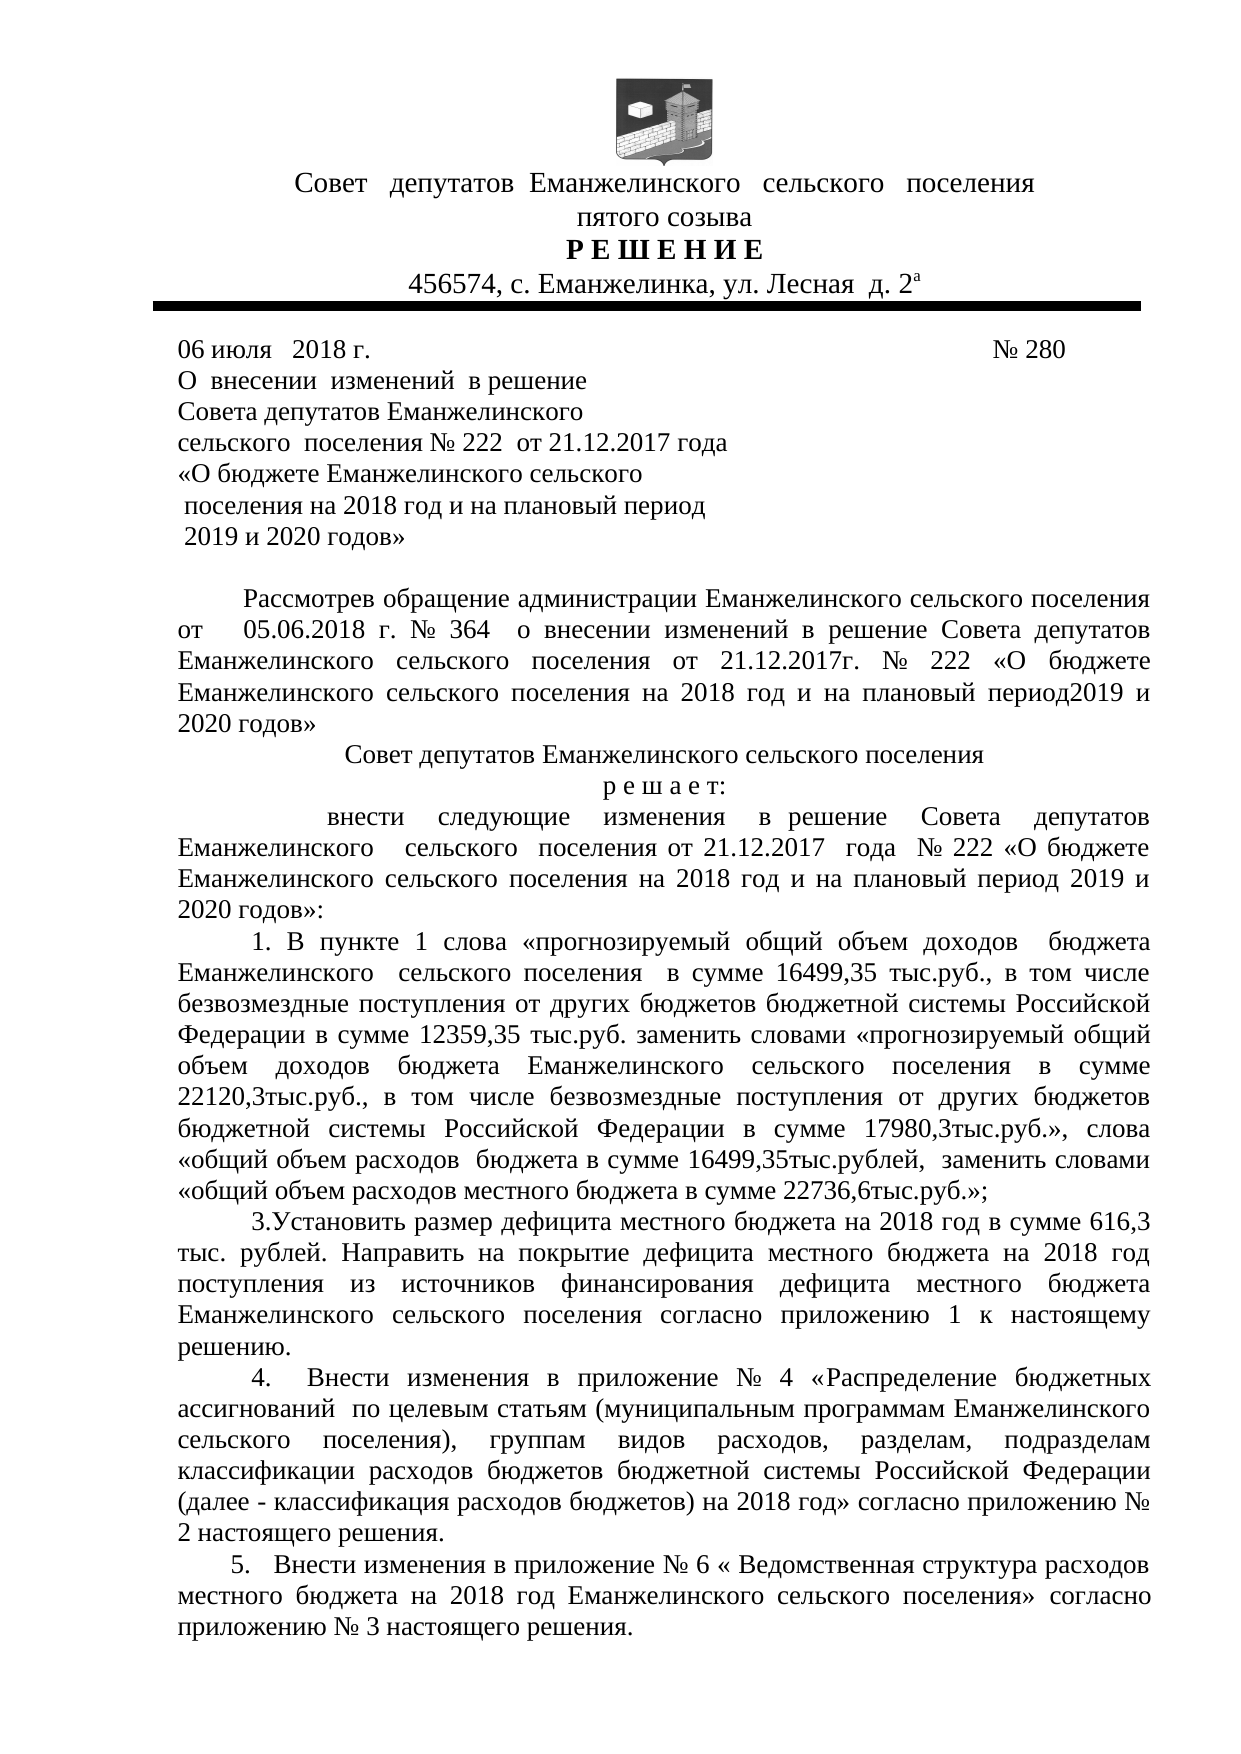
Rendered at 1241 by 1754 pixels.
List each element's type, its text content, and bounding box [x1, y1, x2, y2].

text поселения на 2018 год и на плановый период [177, 489, 1152, 520]
text Рассмотрев обращение администрации Еманжелинского сельского поселения от 05.06.2018 г. № 364 о внесении изменений в решение Совета депутатов Еманжелинского сельского поселения от 21.12.2017г. № 222 «О бюджете Еманжелинского сельского поселения на 2018 год и на плановый период2019 и 2020 годов» [177, 582, 1152, 738]
text 4. Внести изменения в приложение № 4 «Распределение бюджетных ассигнований по целевым статьям (муниципальным программам Еманжелинского сельского поселения), группам видов расходов, разделам, подразделам классификации расходов бюджетов бюджетной системы Российской Федерации (далее - классификация расходов бюджетов) на 2018 год» согласно приложению № 2 настоящего решения. [177, 1361, 1152, 1548]
text внести следующие изменения в решение Совета депутатов Еманжелинского сельского поселения от 21.12.2017 года № 222 «О бюджете Еманжелинского сельского поселения на 2018 год и на плановый период 2019 и 2020 годов»: [177, 800, 1152, 925]
text О внесении изменений в решение [177, 364, 1152, 395]
text р е ш а е т: [177, 769, 1152, 800]
text 3.Установить размер дефицита местного бюджета на 2018 год в сумме 616,3 тыс. рублей. Направить на покрытие дефицита местного бюджета на 2018 год поступления из источников финансирования дефицита местного бюджета Еманжелинского сельского поселения согласно приложению 1 к настоящему решению. [177, 1205, 1152, 1361]
text 2019 и 2020 годов» [177, 520, 1152, 551]
text 5. Внести изменения в приложение № 6 « Ведомственная структура расходов местного бюджета на 2018 год Еманжелинского сельского поселения» согласно приложению № 3 настоящего решения. [177, 1548, 1152, 1641]
text «О бюджете Еманжелинского сельского [177, 458, 1152, 489]
text 06 июля 2018 г. № 280 [177, 333, 1152, 364]
text 1. В пункте 1 слова «прогнозируемый общий объем доходов бюджета Еманжелинского сельского поселения в сумме 16499,35 тыс.руб., в том числе безвозмездные поступления от других бюджетов бюджетной системы Российской Федерации в сумме 12359,35 тыс.руб. заменить словами «прогнозируемый общий объем доходов бюджета Еманжелинского сельского поселения в сумме 22120,3тыс.руб., в том числе безвозмездные поступления от других бюджетов бюджетной системы Российской Федерации в сумме 17980,3тыс.руб.», слова «общий объем расходов бюджета в сумме 16499,35тыс.рублей, заменить словами «общий объем расходов местного бюджета в сумме 22736,6тыс.руб.»; [177, 925, 1152, 1205]
text Совет депутатов Еманжелинского сельского поселения [177, 738, 1152, 769]
text Совета депутатов Еманжелинского [177, 395, 1152, 426]
text Р Е Ш Е Н И Е [177, 232, 1152, 266]
text 456574, с. Еманжелинка, ул. Лесная д. 2а [177, 266, 1152, 299]
text пятого созыва [177, 199, 1152, 232]
picture [615, 77, 714, 166]
text сельского поселения № 222 от 21.12.2017 года [177, 426, 1152, 458]
text Совет депутатов Еманжелинского сельского поселения [177, 165, 1152, 199]
